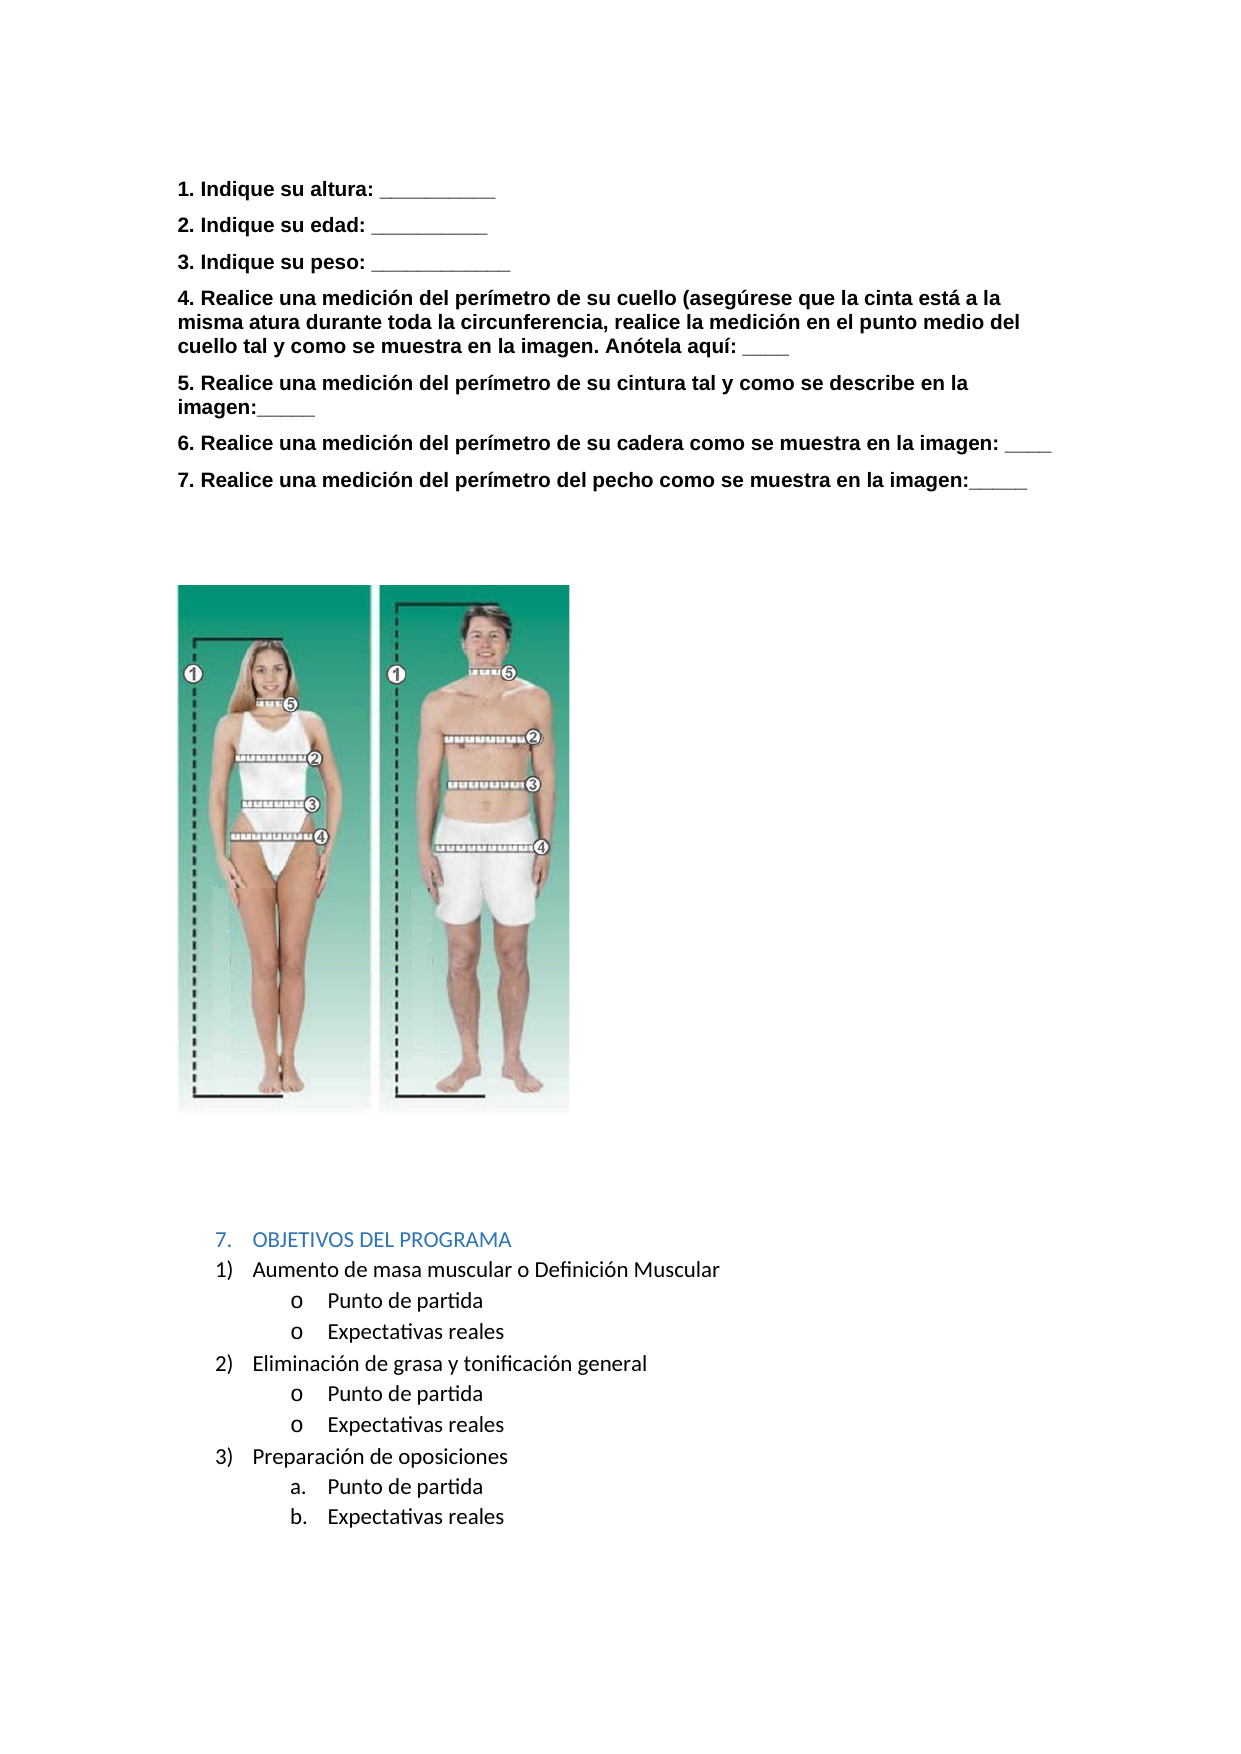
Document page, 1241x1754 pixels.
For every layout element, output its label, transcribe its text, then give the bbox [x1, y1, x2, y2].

text 3. Indique su peso: ____________ [177, 249, 1063, 273]
list Punto de partida [290, 1472, 1063, 1500]
list Preparación de oposiciones [215, 1442, 1063, 1470]
text 2. Indique su edad: __________ [177, 213, 1063, 237]
list Eliminación de grasa y tonificación general [215, 1349, 1063, 1377]
text 6. Realice una medición del perímetro de su cadera como se muestra en la imagen: ____ [177, 431, 1063, 455]
text 7. Realice una medición del perímetro del pecho como se muestra en la imagen:_____ [177, 468, 1063, 492]
text 1. Indique su altura: __________ [177, 176, 1063, 200]
list Expectativas reales [290, 1502, 1063, 1530]
list OBJETIVOS DEL PROGRAMA [215, 1225, 1063, 1253]
text 5. Realice una medición del perímetro de su cintura tal y como se describe en la imagen:_____ [177, 371, 1063, 418]
list Punto de partida [290, 1286, 1063, 1315]
list Expectativas reales [290, 1410, 1063, 1439]
list Punto de partida [290, 1379, 1063, 1408]
list Aumento de masa muscular o Definición Muscular [215, 1256, 1063, 1283]
list Expectativas reales [290, 1317, 1063, 1346]
text 4. Realice una medición del perímetro de su cuello (asegúrese que la cinta está a la misma atura durante toda la circunferencia, realice la medición en el punto medio del cuello tal y como se muestra en la imagen. Anótela aquí: ____ [177, 286, 1063, 358]
